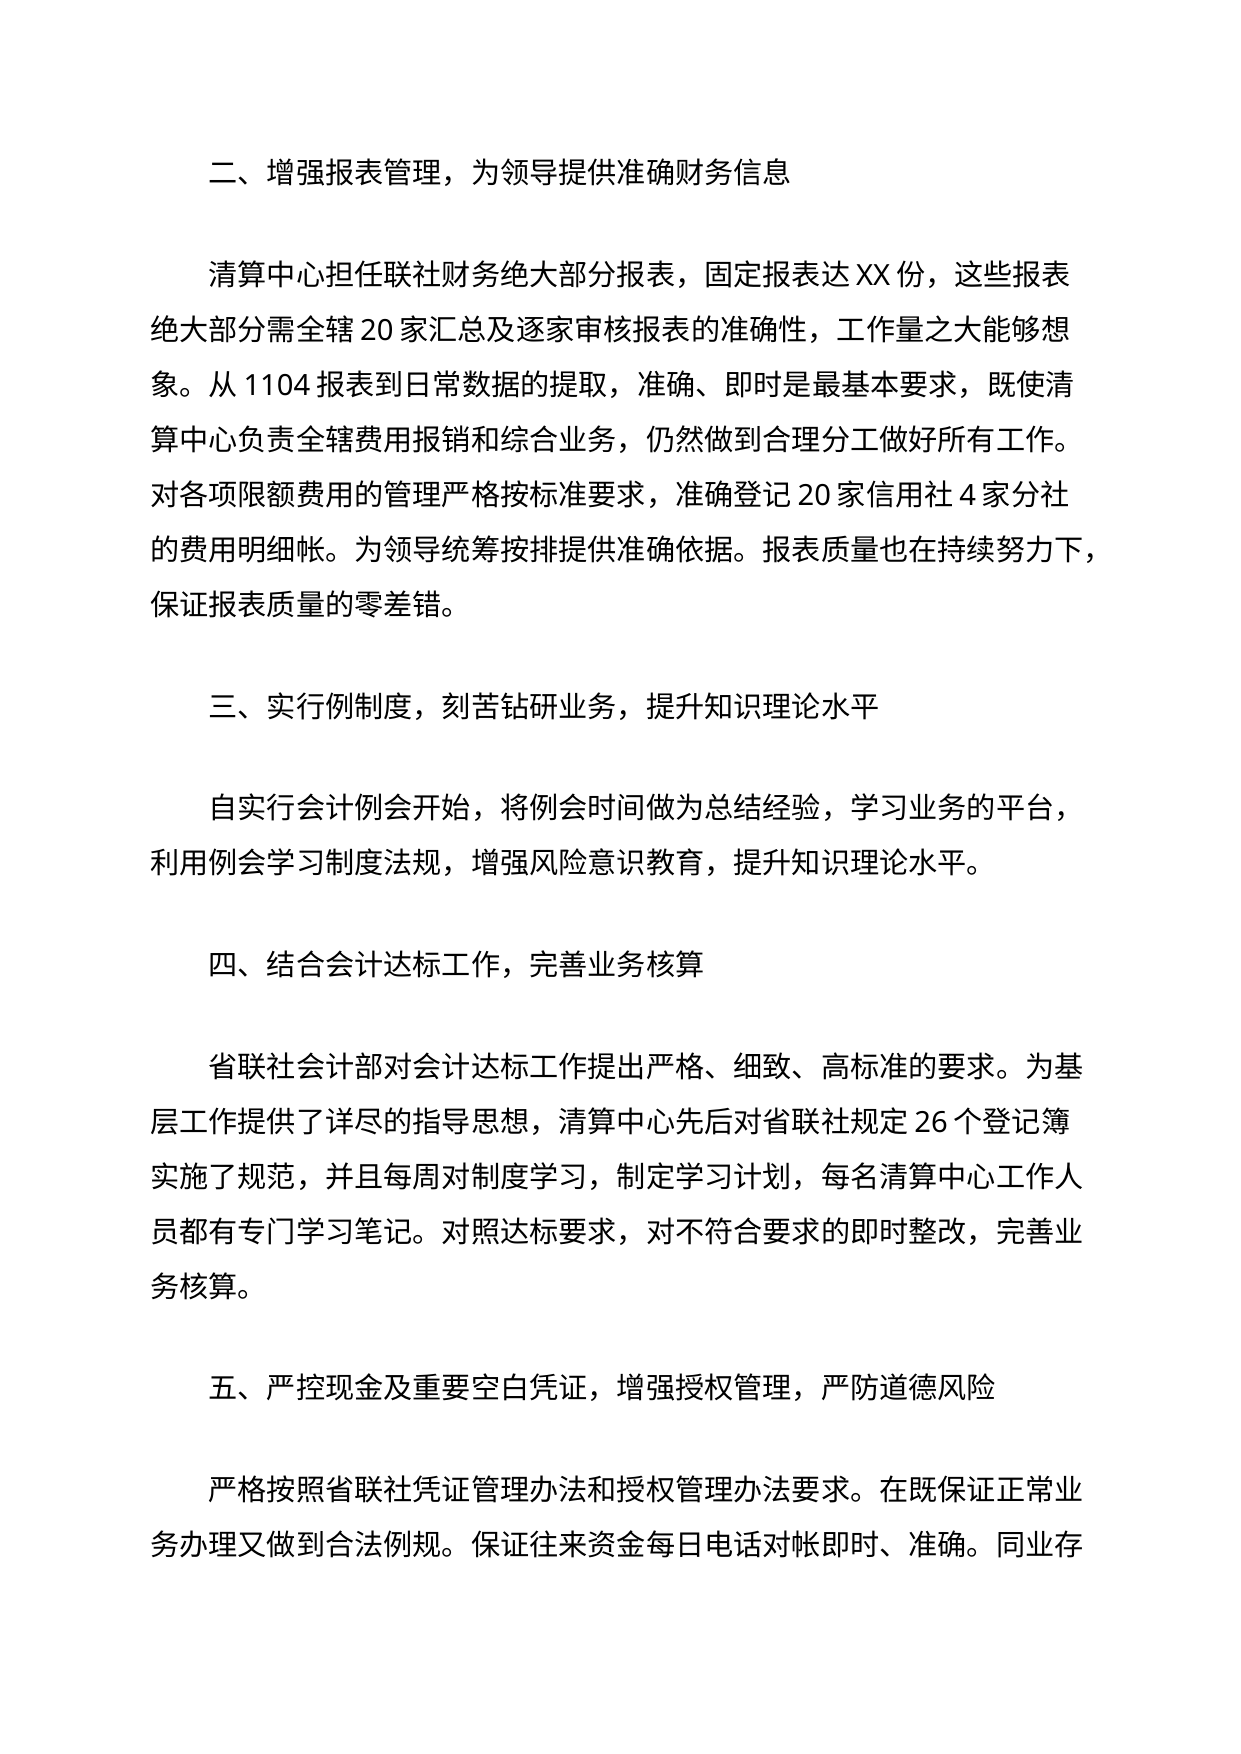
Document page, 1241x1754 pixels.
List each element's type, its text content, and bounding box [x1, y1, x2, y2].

text 省联社会计部对会计达标工作提出严格、细致、高标准的要求。为基层工作提供了详尽的指导思想，清算中心先后对省联社规定26个登记簿实施了规范，并且每周对制度学习，制定学习计划，每名清算中心工作人员都有专门学习笔记。对照达标要求，对不符合要求的即时整改，完善业务核算。 [150, 1043, 1090, 1306]
text 四、结合会计达标工作，完善业务核算 [150, 942, 1090, 984]
text 三、实行例制度，刻苦钻研业务，提升知识理论水平 [150, 683, 1090, 726]
text 五、严控现金及重要空白凭证，增强授权管理，严防道德风险 [150, 1365, 1090, 1407]
text 清算中心担任联社财务绝大部分报表，固定报表达XX份，这些报表绝大部分需全辖20家汇总及逐家审核报表的准确性，工作量之大能够想象。从1104报表到日常数据的提取，准确、即时是最基本要求，既使清算中心负责全辖费用报销和综合业务，仍然做到合理分工做好所有工作。对各项限额费用的管理严格按标准要求，准确登记20家信用社4家分社的费用明细帐。为领导统筹按排提供准确依据。报表质量也在持续努力下，保证报表质量的零差错。 [150, 252, 1090, 624]
text 自实行会计例会开始，将例会时间做为总结经验，学习业务的平台，利用例会学习制度法规，增强风险意识教育，提升知识理论水平。 [150, 785, 1090, 882]
text 二、增强报表管理，为领导提供准确财务信息 [150, 150, 1090, 192]
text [150, 1467, 1090, 1564]
